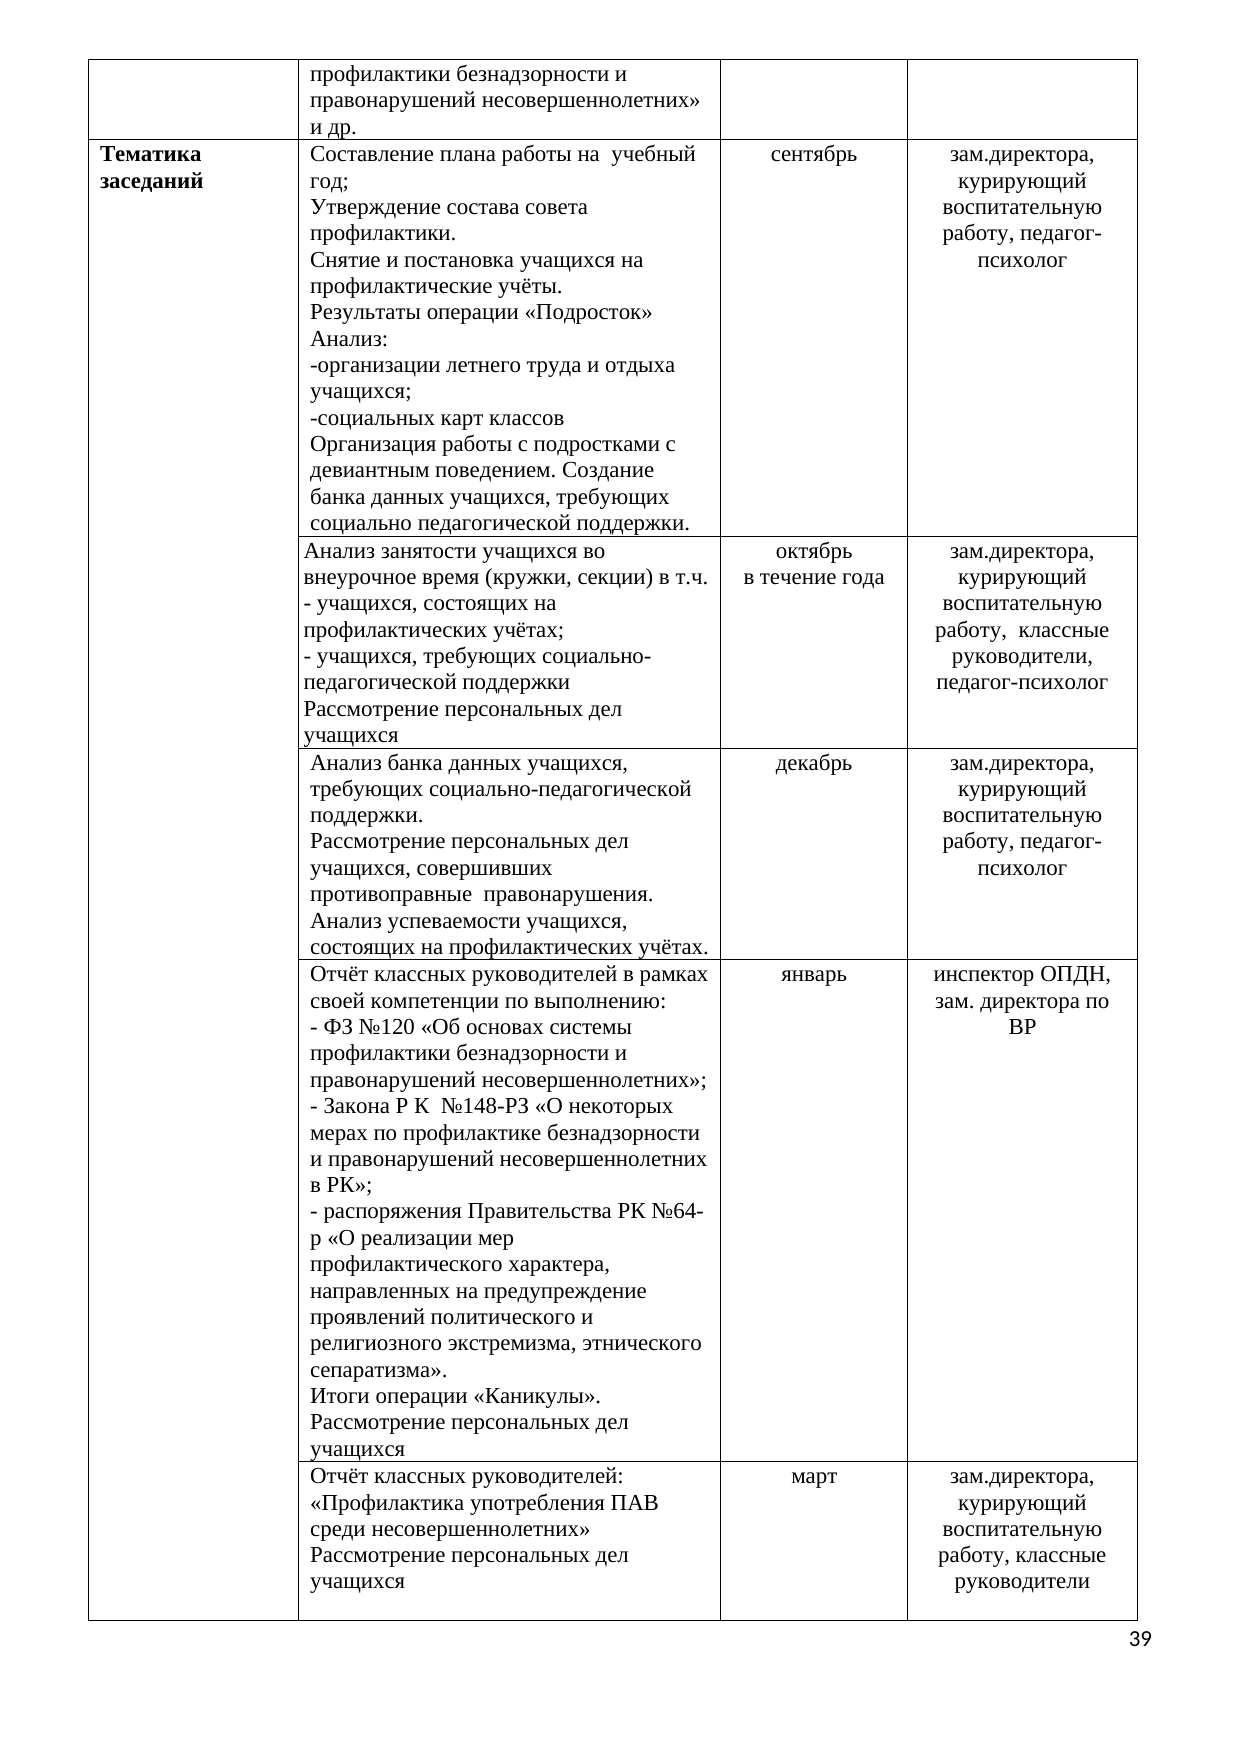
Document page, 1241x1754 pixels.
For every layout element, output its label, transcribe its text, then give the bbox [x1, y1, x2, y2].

table_cell сентябрь [721, 140, 907, 536]
table_cell октябрь в течение года [721, 537, 907, 747]
table_cell январь [721, 960, 907, 1461]
table_cell Отчёт классных руководителей в рамках своей компетенции по выполнению: - ФЗ №120 «Об основах системы профилактики безнадзорности и правонарушений несовершеннолетних»; - Закона Р К №148-РЗ «О некоторых мерах по профилактике безнадзорности и правонарушений несовершеннолетних в РК»; - распоряжения Правительства РК №64-р «О реализации мер профилактического характера, направленных на предупреждение проявлений политического и религиозного экстремизма, этнического сепаратизма». Итоги операции «Каникулы». Рассмотрение персональных дел учащихся [299, 960, 720, 1461]
table_cell Составление плана работы на учебный год; Утверждение состава совета профилактики. Снятие и постановка учащихся на профилактические учёты. Результаты операции «Подросток» Анализ: -организации летнего труда и отдыха учащихся; -социальных карт классов Организация работы с подростками с девиантным поведением. Создание банка данных учащихся, требующих социально педагогической поддержки. [299, 140, 720, 536]
table_cell Тематика заседаний [89, 140, 298, 1620]
table_cell Анализ банка данных учащихся, требующих социально-педагогической поддержки. Рассмотрение персональных дел учащихся, совершивших противоправные правонарушения. Анализ успеваемости учащихся, состоящих на профилактических учётах. [299, 749, 720, 959]
table_cell зам.директора, курирующий воспитательную работу, педагог-психолог [908, 140, 1137, 536]
table_cell Анализ занятости учащихся во внеурочное время (кружки, секции) в т.ч. - учащихся, состоящих на профилактических учётах; - учащихся, требующих социально-педагогической поддержки Рассмотрение персональных дел учащихся [299, 537, 720, 747]
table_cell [721, 60, 907, 139]
table_cell зам.директора, курирующий воспитательную работу, классные руководители, педагог-психолог [908, 537, 1137, 747]
table_cell зам.директора, курирующий воспитательную работу, педагог-психолог [908, 749, 1137, 959]
table_cell зам.директора, курирующий воспитательную работу, классные руководители [908, 1462, 1137, 1620]
table_cell декабрь [721, 749, 907, 959]
table_cell Отчёт классных руководителей: «Профилактика употребления ПАВ среди несовершеннолетних» Рассмотрение персональных дел учащихся [299, 1462, 720, 1620]
table_cell инспектор ОПДН, зам. директора по ВР [908, 960, 1137, 1461]
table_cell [299, 60, 720, 139]
table_cell март [721, 1462, 907, 1620]
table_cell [908, 60, 1137, 139]
